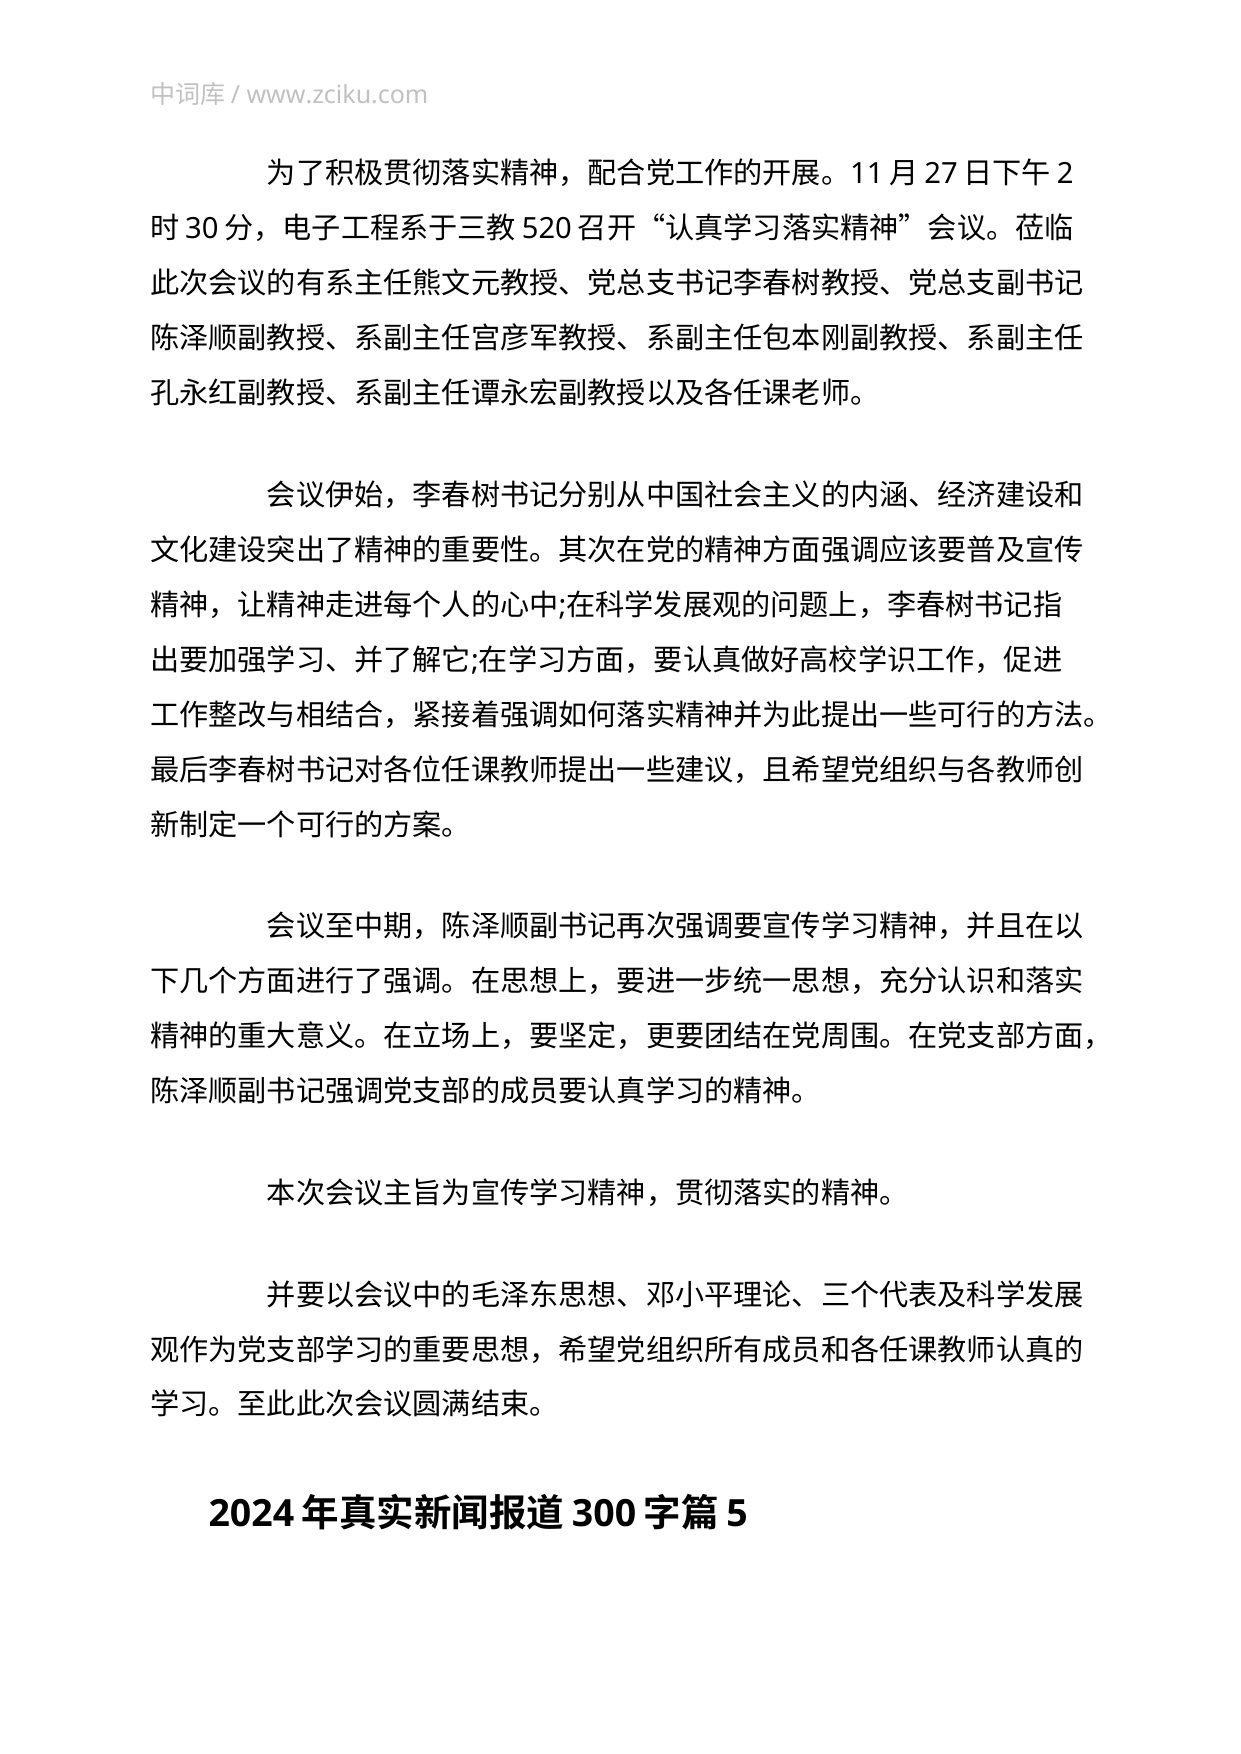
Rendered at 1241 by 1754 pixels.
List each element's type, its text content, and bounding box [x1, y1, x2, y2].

text 2024年真实新闻报道300字篇5 [150, 1483, 1090, 1537]
text 并要以会议中的毛泽东思想、邓小平理论、三个代表及科学发展观作为党支部学习的重要思想，希望党组织所有成员和各任课教师认真的学习。至此此次会议圆满结束。 [150, 1271, 1090, 1423]
text 会议至中期，陈泽顺副书记再次强调要宣传学习精神，并且在以下几个方面进行了强调。在思想上，要进一步统一思想，充分认识和落实精神的重大意义。在立场上，要坚定，更要团结在党周围。在党支部方面，陈泽顺副书记强调党支部的成员要认真学习的精神。 [150, 903, 1090, 1110]
text 本次会议主旨为宣传学习精神，贯彻落实的精神。 [150, 1169, 1090, 1212]
text 为了积极贯彻落实精神，配合党工作的开展。11月27日下午2时30分，电子工程系于三教520召开“认真学习落实精神”会议。莅临此次会议的有系主任熊文元教授、党总支书记李春树教授、党总支副书记陈泽顺副教授、系副主任宫彦军教授、系副主任包本刚副教授、系副主任孔永红副教授、系副主任谭永宏副教授以及各任课老师。 [150, 150, 1090, 412]
text 会议伊始，李春树书记分别从中国社会主义的内涵、经济建设和文化建设突出了精神的重要性。其次在党的精神方面强调应该要普及宣传精神，让精神走进每个人的心中;在科学发展观的问题上，李春树书记指出要加强学习、并了解它;在学习方面，要认真做好高校学识工作，促进工作整改与相结合，紧接着强调如何落实精神并为此提出一些可行的方法。最后李春树书记对各位任课教师提出一些建议，且希望党组织与各教师创新制定一个可行的方案。 [150, 472, 1090, 843]
